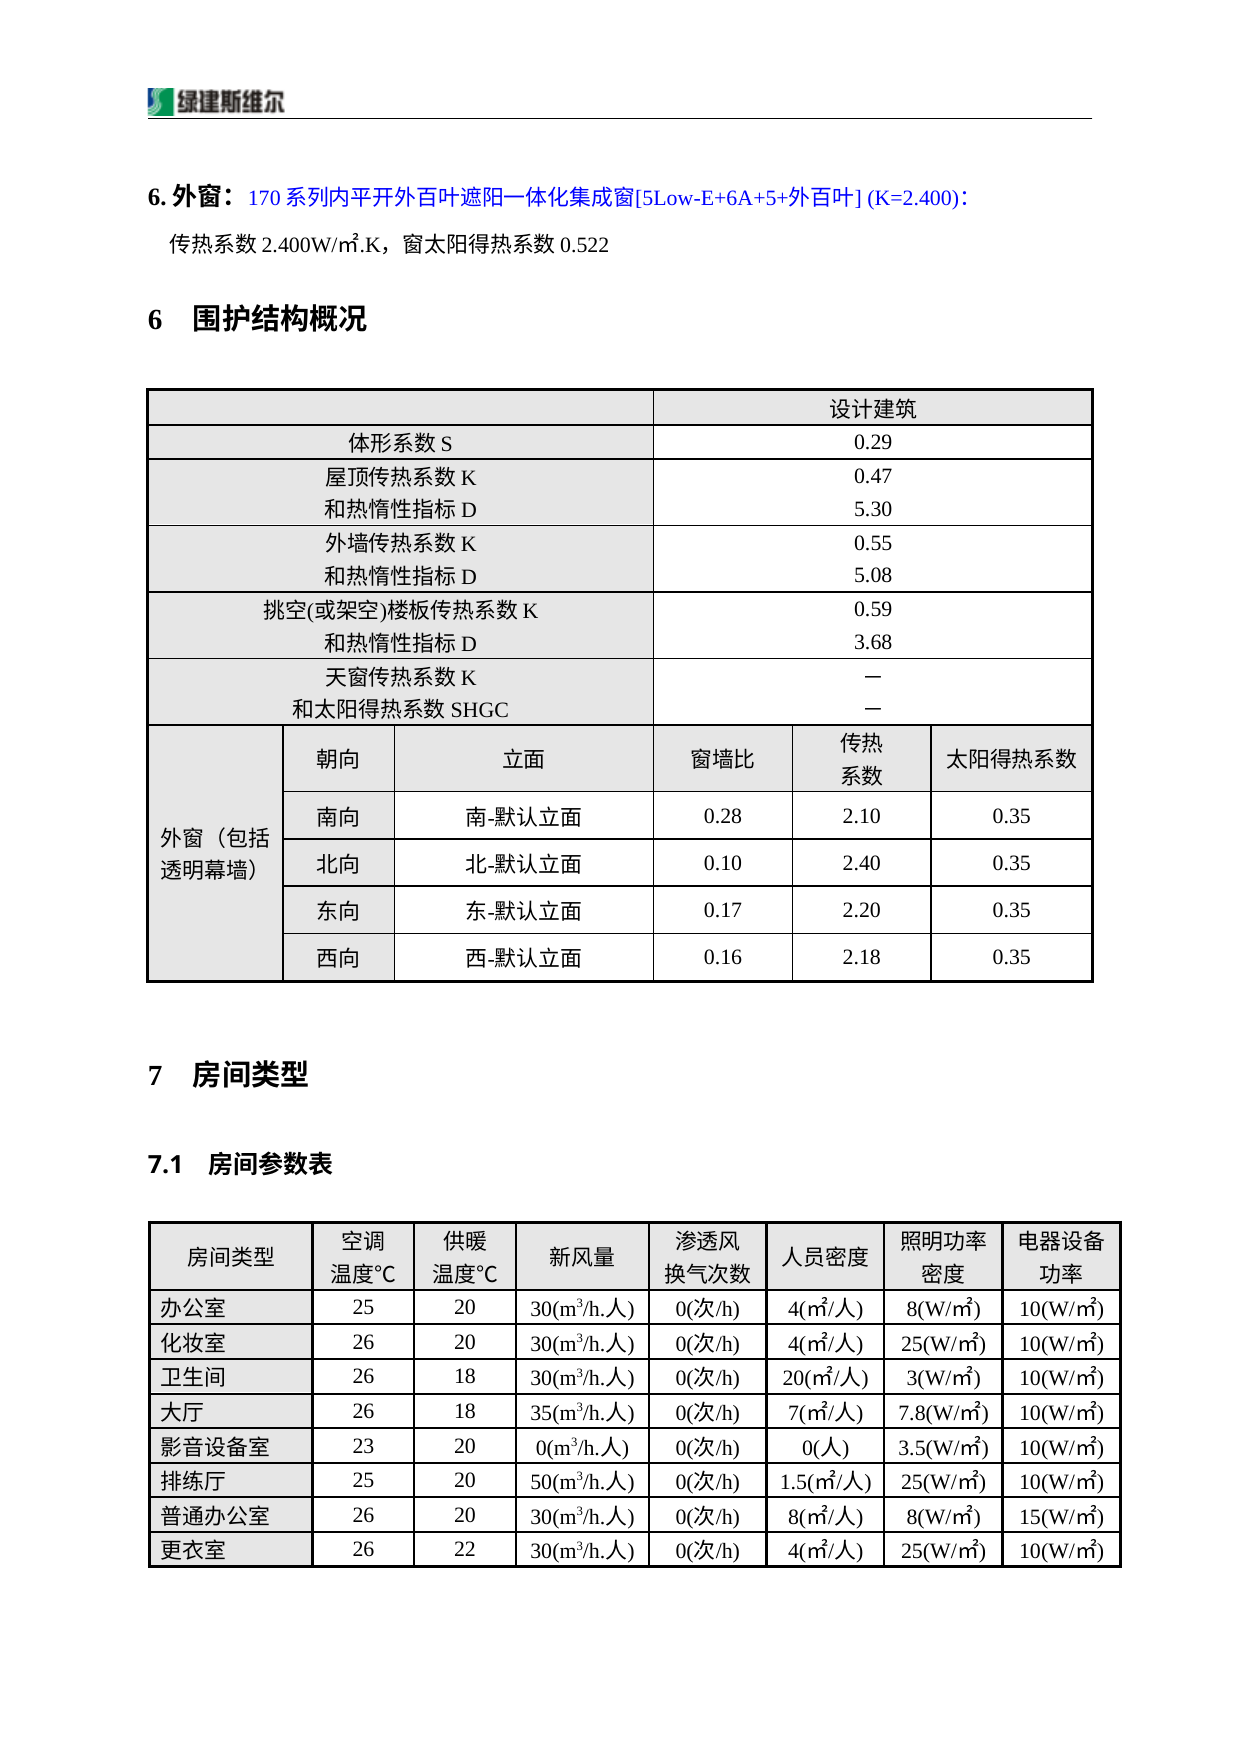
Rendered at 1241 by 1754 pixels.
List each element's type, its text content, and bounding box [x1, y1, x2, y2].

table_cell 南向 [284, 792, 394, 838]
table_cell 18 [415, 1395, 515, 1427]
table_cell 2.40 [793, 840, 930, 885]
table_cell 0.59 3.68 [654, 593, 1091, 658]
table_cell 2.20 [793, 887, 930, 933]
table_cell 30(m3/h.人) [517, 1533, 648, 1565]
table_cell 1.5(㎡/人) [768, 1464, 883, 1496]
table_cell 体形系数S [149, 426, 653, 458]
table_cell 10(W/㎡) [1004, 1533, 1119, 1565]
table_cell 0.28 [654, 792, 792, 838]
table_cell 天窗传热系数K 和太阳得热系数 SHGC [149, 659, 653, 724]
table_cell 4(㎡/人) [768, 1291, 883, 1323]
table_cell 立面 [395, 726, 653, 791]
table_cell 20 [415, 1464, 515, 1496]
table_cell 30(m3/h.人) [517, 1291, 648, 1323]
table_cell 0.35 [932, 840, 1091, 885]
text 传热系数2.400W/㎡.K，窗太阳得热系数0.522 [148, 227, 1092, 259]
table_cell 窗墙比 [654, 726, 792, 791]
table_cell 外墙传热系数K 和热惰性指标 D [149, 526, 653, 591]
table_cell 20(㎡/人) [768, 1360, 883, 1392]
table_cell 26 [314, 1325, 413, 1358]
table_cell 西-默认立面 [395, 934, 653, 980]
picture [147, 88, 288, 116]
table_cell 15(W/㎡) [1004, 1498, 1119, 1531]
table_cell 10(W/㎡) [1004, 1325, 1119, 1358]
table_cell 25 [314, 1464, 413, 1496]
table_header 设计建筑 [654, 391, 1091, 424]
table_header 空调 温度℃ [314, 1224, 413, 1289]
table_cell 0.47 5.30 [654, 460, 1091, 524]
table_cell 2.10 [793, 792, 930, 838]
table_cell 办公室 [151, 1291, 311, 1323]
table_cell 10(W/㎡) [1004, 1429, 1119, 1462]
table_cell 0(次/h) [650, 1395, 765, 1427]
table_header 电器设备 功率 [1004, 1224, 1119, 1289]
table_cell 23 [314, 1429, 413, 1462]
table_cell 朝向 [284, 726, 394, 791]
table_cell 0.16 [654, 934, 792, 980]
table_cell 26 [314, 1395, 413, 1427]
table_cell 25 [314, 1291, 413, 1323]
subtitle 房间类型 [148, 1041, 1092, 1106]
table_cell 26 [314, 1498, 413, 1531]
table_cell 8(㎡/人) [768, 1498, 883, 1531]
table_cell 8(W/㎡) [885, 1291, 1001, 1323]
text 6. 外窗：170系列内平开外百叶遮阳一体化集成窗[5Low-E+6A+5+外百叶] (K=2.400)： [148, 162, 1092, 227]
table_cell 25(W/㎡) [885, 1464, 1001, 1496]
table_header 房间类型 [151, 1224, 311, 1289]
table_cell 30(m3/h.人) [517, 1360, 648, 1392]
subtitle 房间参数表 [148, 1131, 1092, 1196]
table_cell 10(W/㎡) [1004, 1291, 1119, 1323]
subtitle 围护结构概况 [148, 284, 1092, 349]
table_cell 30(m3/h.人) [517, 1498, 648, 1531]
table_header [149, 391, 653, 424]
table_cell 7.8(W/㎡) [885, 1395, 1001, 1427]
table_cell 3.5(W/㎡) [885, 1429, 1001, 1462]
table_cell 东-默认立面 [395, 887, 653, 933]
table_cell 50(m3/h.人) [517, 1464, 648, 1496]
table_cell 0.35 [932, 792, 1091, 838]
table_cell 化妆室 [151, 1325, 311, 1358]
table_header 渗透风 换气次数 [650, 1224, 765, 1289]
table_cell 4(㎡/人) [768, 1325, 883, 1358]
table_cell 外窗（包括透明幕墙） [149, 726, 282, 980]
table_header 供暖 温度℃ [415, 1224, 515, 1289]
table_cell 10(W/㎡) [1004, 1395, 1119, 1427]
table_cell 18 [415, 1360, 515, 1392]
table_cell 20 [415, 1291, 515, 1323]
table_cell 0(人) [768, 1429, 883, 1462]
table_cell 10(W/㎡) [1004, 1360, 1119, 1392]
table_cell 7(㎡/人) [768, 1395, 883, 1427]
table_cell 0(m3/h.人) [517, 1429, 648, 1462]
table_header 人员密度 [768, 1224, 883, 1289]
table_cell 0(次/h) [650, 1464, 765, 1496]
table_cell 30(m3/h.人) [517, 1325, 648, 1358]
table_cell 3(W/㎡) [885, 1360, 1001, 1392]
table_cell 太阳得热系数 [932, 726, 1091, 791]
table_cell 0.35 [932, 887, 1091, 933]
table_cell 0(次/h) [650, 1291, 765, 1323]
table_cell 屋顶传热系数K 和热惰性指标 D [149, 460, 653, 524]
table_cell 10(W/㎡) [1004, 1464, 1119, 1496]
table_cell 0.17 [654, 887, 792, 933]
table_cell 传热 系数 [793, 726, 930, 791]
table_cell 0.10 [654, 840, 792, 885]
table_header 新风量 [517, 1224, 648, 1289]
table_cell 普通办公室 [151, 1498, 311, 1531]
table_cell 26 [314, 1533, 413, 1565]
table_cell 西向 [284, 934, 394, 980]
table_cell 22 [415, 1533, 515, 1565]
table_cell 南-默认立面 [395, 792, 653, 838]
table_cell 25(W/㎡) [885, 1325, 1001, 1358]
table_cell 0(次/h) [650, 1533, 765, 1565]
table_cell 0(次/h) [650, 1429, 765, 1462]
table_cell 25(W/㎡) [885, 1533, 1001, 1565]
table_cell 排练厅 [151, 1464, 311, 1496]
table_cell 0.35 [932, 934, 1091, 980]
table_cell 26 [314, 1360, 413, 1392]
table_cell － － [654, 659, 1091, 724]
table_cell 0(次/h) [650, 1360, 765, 1392]
table_cell 0(次/h) [650, 1498, 765, 1531]
table_cell 0.55 5.08 [654, 526, 1091, 591]
table_cell 20 [415, 1429, 515, 1462]
table_cell 北向 [284, 840, 394, 885]
table_cell 北-默认立面 [395, 840, 653, 885]
table_cell 挑空(或架空)楼板传热系数K 和热惰性指标 D [149, 593, 653, 658]
table_cell 2.18 [793, 934, 930, 980]
table_cell 20 [415, 1498, 515, 1531]
table_cell 35(m3/h.人) [517, 1395, 648, 1427]
table_cell 大厅 [151, 1395, 311, 1427]
table_cell 8(W/㎡) [885, 1498, 1001, 1531]
table_cell 更衣室 [151, 1533, 311, 1565]
table_cell 东向 [284, 887, 394, 933]
table_cell 影音设备室 [151, 1429, 311, 1462]
table_cell 4(㎡/人) [768, 1533, 883, 1565]
table_cell 20 [415, 1325, 515, 1358]
table_cell 卫生间 [151, 1360, 311, 1392]
table_header 照明功率 密度 [885, 1224, 1001, 1289]
table_cell 0(次/h) [650, 1325, 765, 1358]
table_cell 0.29 [654, 426, 1091, 458]
